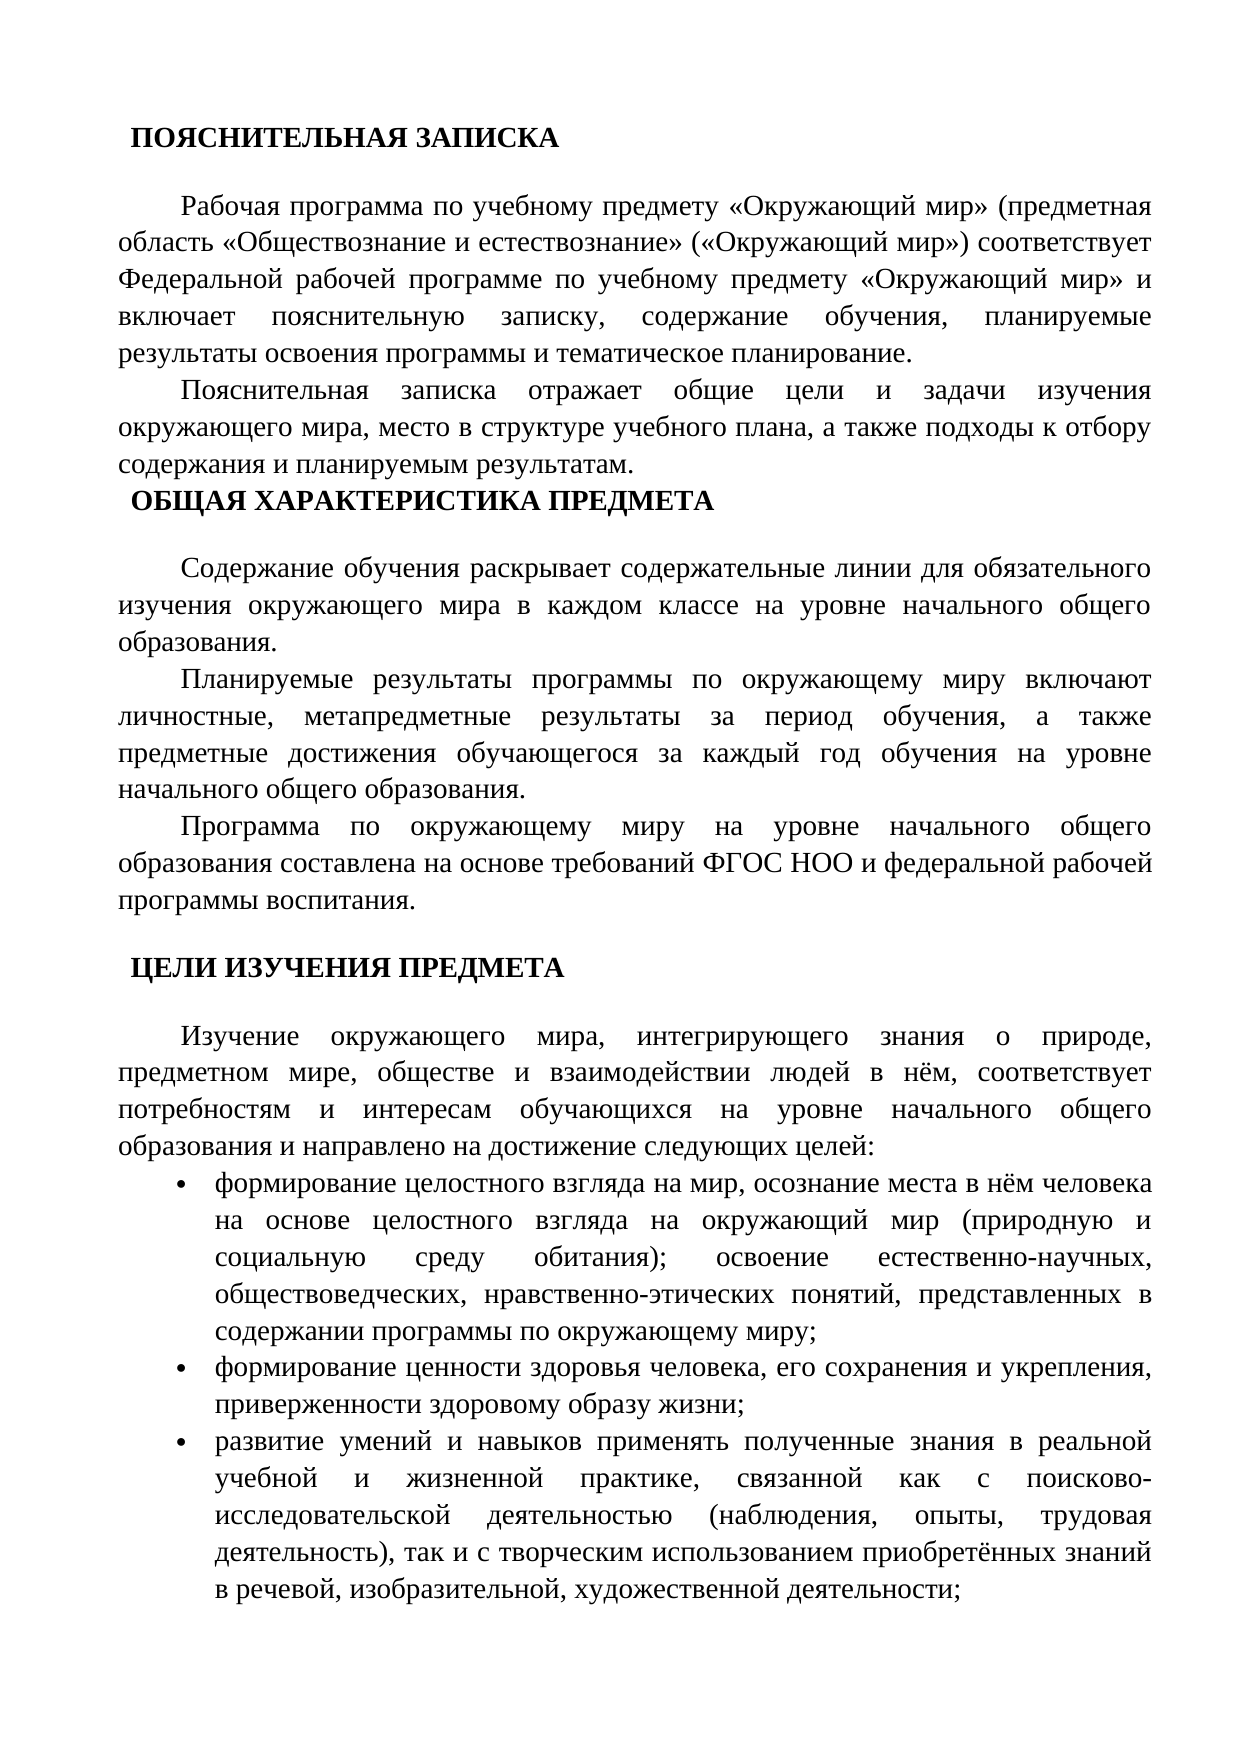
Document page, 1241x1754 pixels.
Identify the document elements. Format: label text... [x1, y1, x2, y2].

text ПОЯСНИТЕЛЬНАЯ ЗАПИСКА [130, 121, 1166, 154]
text ОБЩАЯ ХАРАКТЕРИСТИКА ПРЕДМЕТА [130, 483, 1166, 517]
text ЦЕЛИ ИЗУЧЕНИЯ ПРЕДМЕТА [130, 950, 1166, 984]
text Программа по окружающему миру на уровне начального общего образования составлена на основе требований ФГОС НОО и федеральной рабочей программы воспитания. [118, 808, 1152, 916]
text Пояснительная записка отражает общие цели и задачи изучения окружающего мира, место в структуре учебного плана, а также подходы к отбору содержания и планируемым результатам. [118, 372, 1153, 479]
text Содержание обучения раскрывает содержательные линии для обязательного изучения окружающего мира в каждом классе на уровне начального общего образования. [118, 550, 1152, 658]
list формирование ценности здоровья человека, его сохранения и укрепления, приверженности здоровому образу жизни; [177, 1349, 1153, 1420]
text Рабочая программа по учебному предмету «Окружающий мир» (предметная область «Обществознание и естествознание» («Окружающий мир») соответствует Федеральной рабочей программе по учебному предмету «Окружающий мир» и включает пояснительную записку, содержание обучения, планируемые результаты освоения программы и тематическое планирование. [118, 188, 1153, 369]
list формирование целостного взгляда на мир, осознание места в нём человека на основе целостного взгляда на окружающий мир (природную и социальную среду обитания); освоение естественно-научных, обществоведческих, нравственно-этических понятий, представленных в содержании программы по окружающему миру; [177, 1165, 1153, 1346]
list развитие умений и навыков применять полученные знания в реальной учебной и жизненной практике, связанной как с поисково- исследовательской деятельностью (наблюдения, опыты, трудовая деятельность), так и с творческим использованием приобретённых знаний в речевой, изобразительной, художественной деятельности; [177, 1423, 1153, 1604]
text Планируемые результаты программы по окружающему миру включают личностные, метапредметные результаты за период обучения, а также предметные достижения обучающегося за каждый год обучения на уровне начального общего образования. [118, 661, 1153, 805]
text Изучение окружающего мира, интегрирующего знания о природе, предметном мире, обществе и взаимодействии людей в нём, соответствует потребностям и интересам обучающихся на уровне начального общего образования и направлено на достижение следующих целей: [118, 1018, 1153, 1162]
